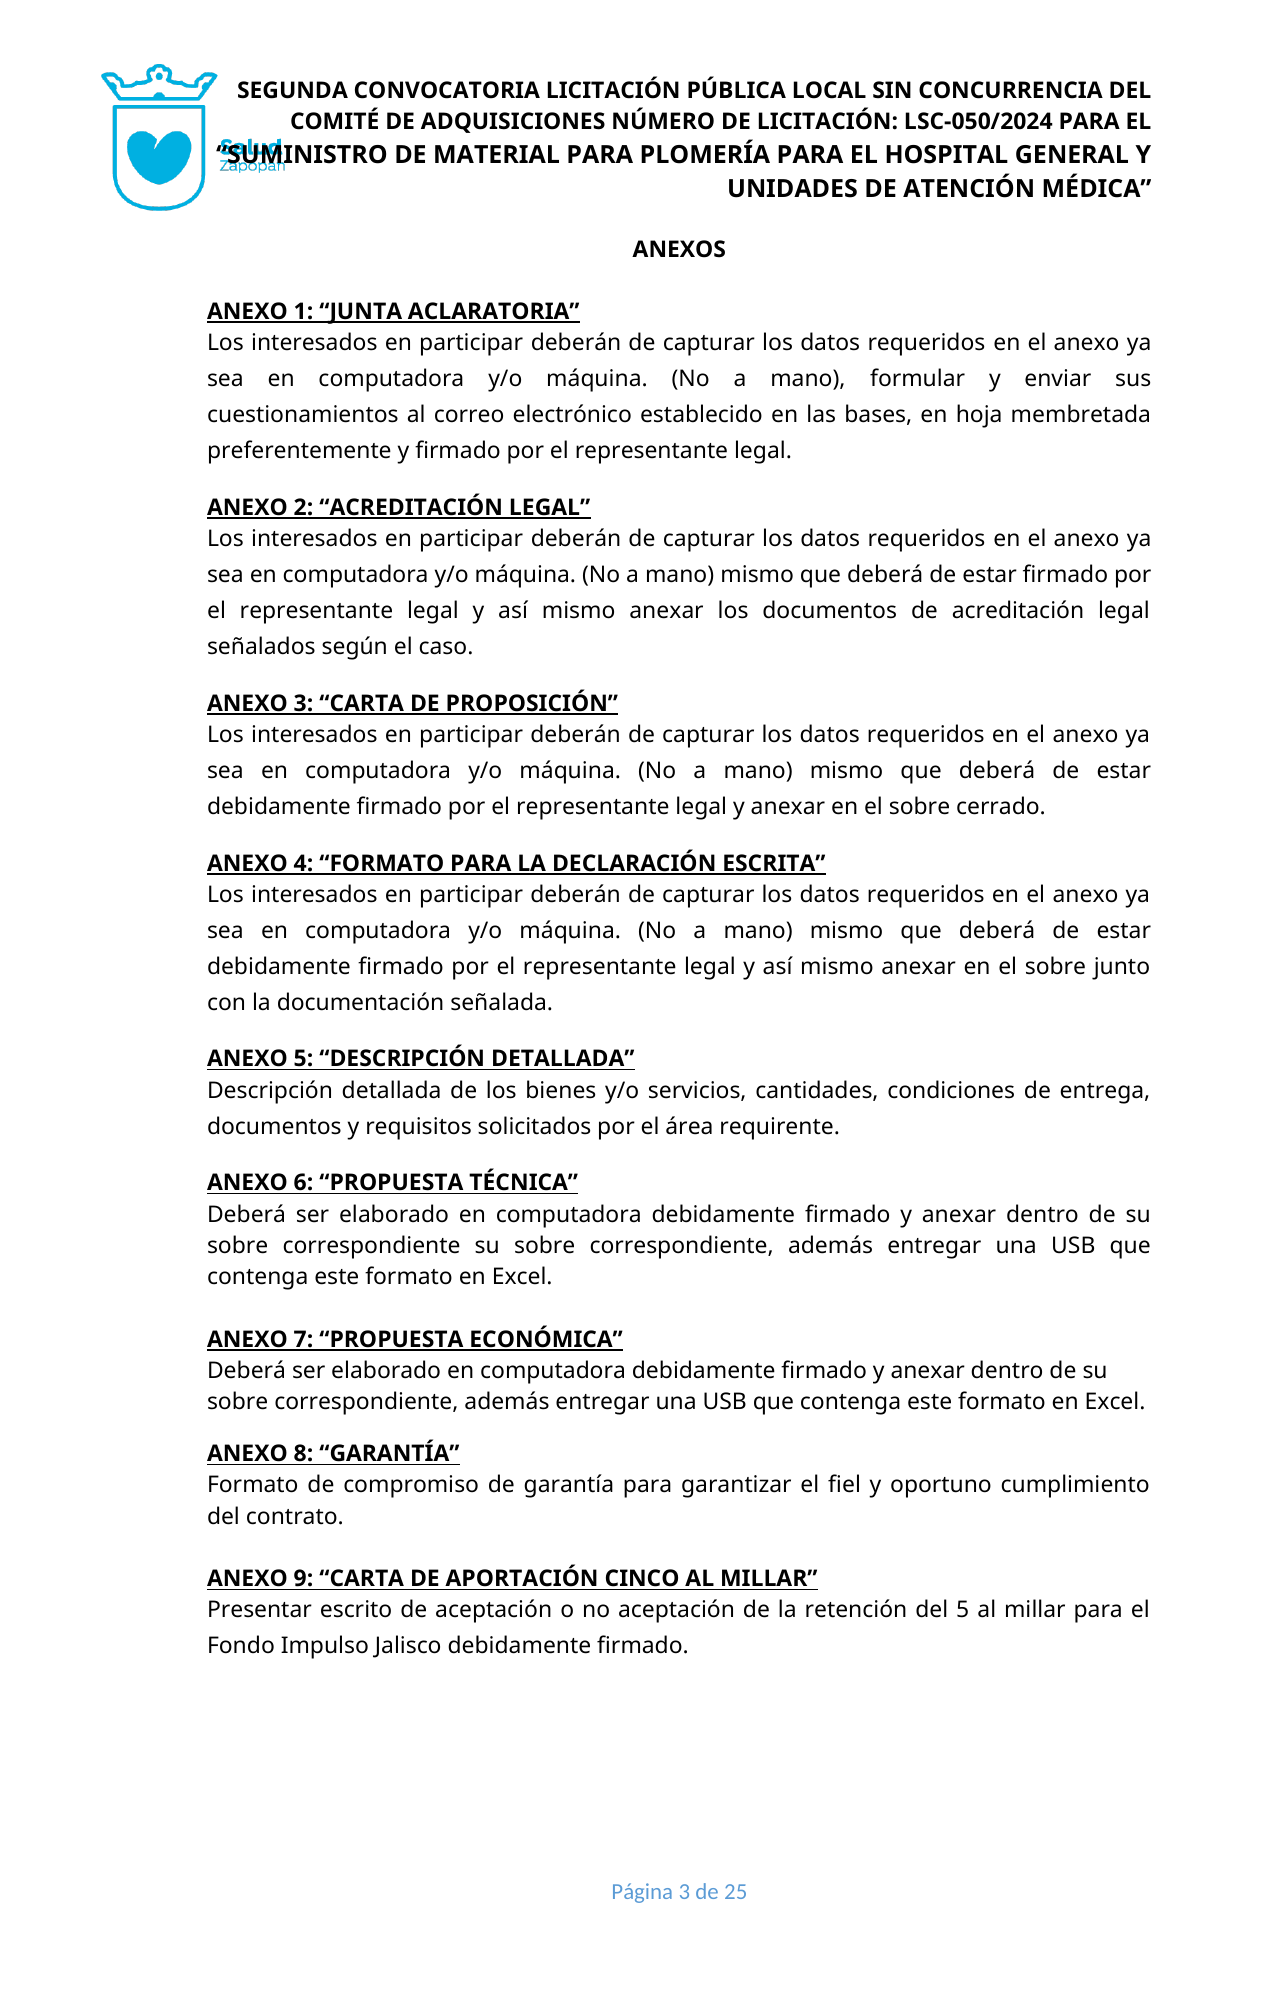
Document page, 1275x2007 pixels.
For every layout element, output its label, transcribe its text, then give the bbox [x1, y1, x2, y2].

text Los interesados en participar deberán de capturar los datos requeridos en el anexo ya sea en computadora y/o máquina. (No a mano), formular y enviar sus cuestionamientos al correo electrónico establecido en las bases, en hoja membretada preferentemente y firmado por el representante legal. [207, 326, 1152, 465]
text ANEXO 6: “PROPUESTA TÉCNICA” [207, 1166, 1152, 1198]
picture [108, 68, 211, 96]
text Los interesados en participar deberán de capturar los datos requeridos en el anexo ya sea en computadora y/o máquina. (No a mano) mismo que deberá de estar debidamente firmado por el representante legal y así mismo anexar en el sobre junto con la documentación señalada. [207, 878, 1152, 1017]
text Descripción detallada de los bienes y/o servicios, cantidades, condiciones de entrega, documentos y requisitos solicitados por el área requirente. [207, 1074, 1152, 1141]
text ANEXO 8: “GARANTÍA” [207, 1437, 1152, 1468]
text Formato de compromiso de garantía para garantizar el fiel y oportuno cumplimiento del contrato. [207, 1468, 1152, 1531]
text Los interesados en participar deberán de capturar los datos requeridos en el anexo ya sea en computadora y/o máquina. (No a mano) mismo que deberá de estar firmado por el representante legal y así mismo anexar los documentos de acreditación legal señalados según el caso. [207, 522, 1152, 661]
picture [97, 63, 290, 220]
text Deberá ser elaborado en computadora debidamente firmado y anexar dentro de su sobre correspondiente, además entregar una USB que contenga este formato en Excel. [207, 1354, 1152, 1416]
text ANEXO 2: “ACREDITACIÓN LEGAL” [207, 491, 1152, 522]
text ANEXO 9: “CARTA DE APORTACIÓN CINCO AL MILLAR” [207, 1562, 1152, 1593]
text ANEXO 3: “CARTA DE PROPOSICIÓN” [207, 687, 1152, 718]
text ANEXOS [207, 232, 1152, 264]
text ANEXO 4: “FORMATO PARA LA DECLARACIÓN ESCRITA” [207, 847, 1152, 878]
text ANEXO 1: “JUNTA ACLARATORIA” [207, 295, 1152, 326]
text ANEXO 7: “PROPUESTA ECONÓMICA” [207, 1323, 1152, 1354]
text Los interesados en participar deberán de capturar los datos requeridos en el anexo ya sea en computadora y/o máquina. (No a mano) mismo que deberá de estar debidamente firmado por el representante legal y anexar en el sobre cerrado. [207, 718, 1152, 821]
text Presentar escrito de aceptación o no aceptación de la retención del 5 al millar para el Fondo Impulso Jalisco debidamente firmado. [207, 1593, 1152, 1661]
text ANEXO 5: “DESCRIPCIÓN DETALLADA” [207, 1042, 1152, 1074]
text Deberá ser elaborado en computadora debidamente firmado y anexar dentro de su sobre correspondiente su sobre correspondiente, además entregar una USB que contenga este formato en Excel. [207, 1198, 1152, 1291]
